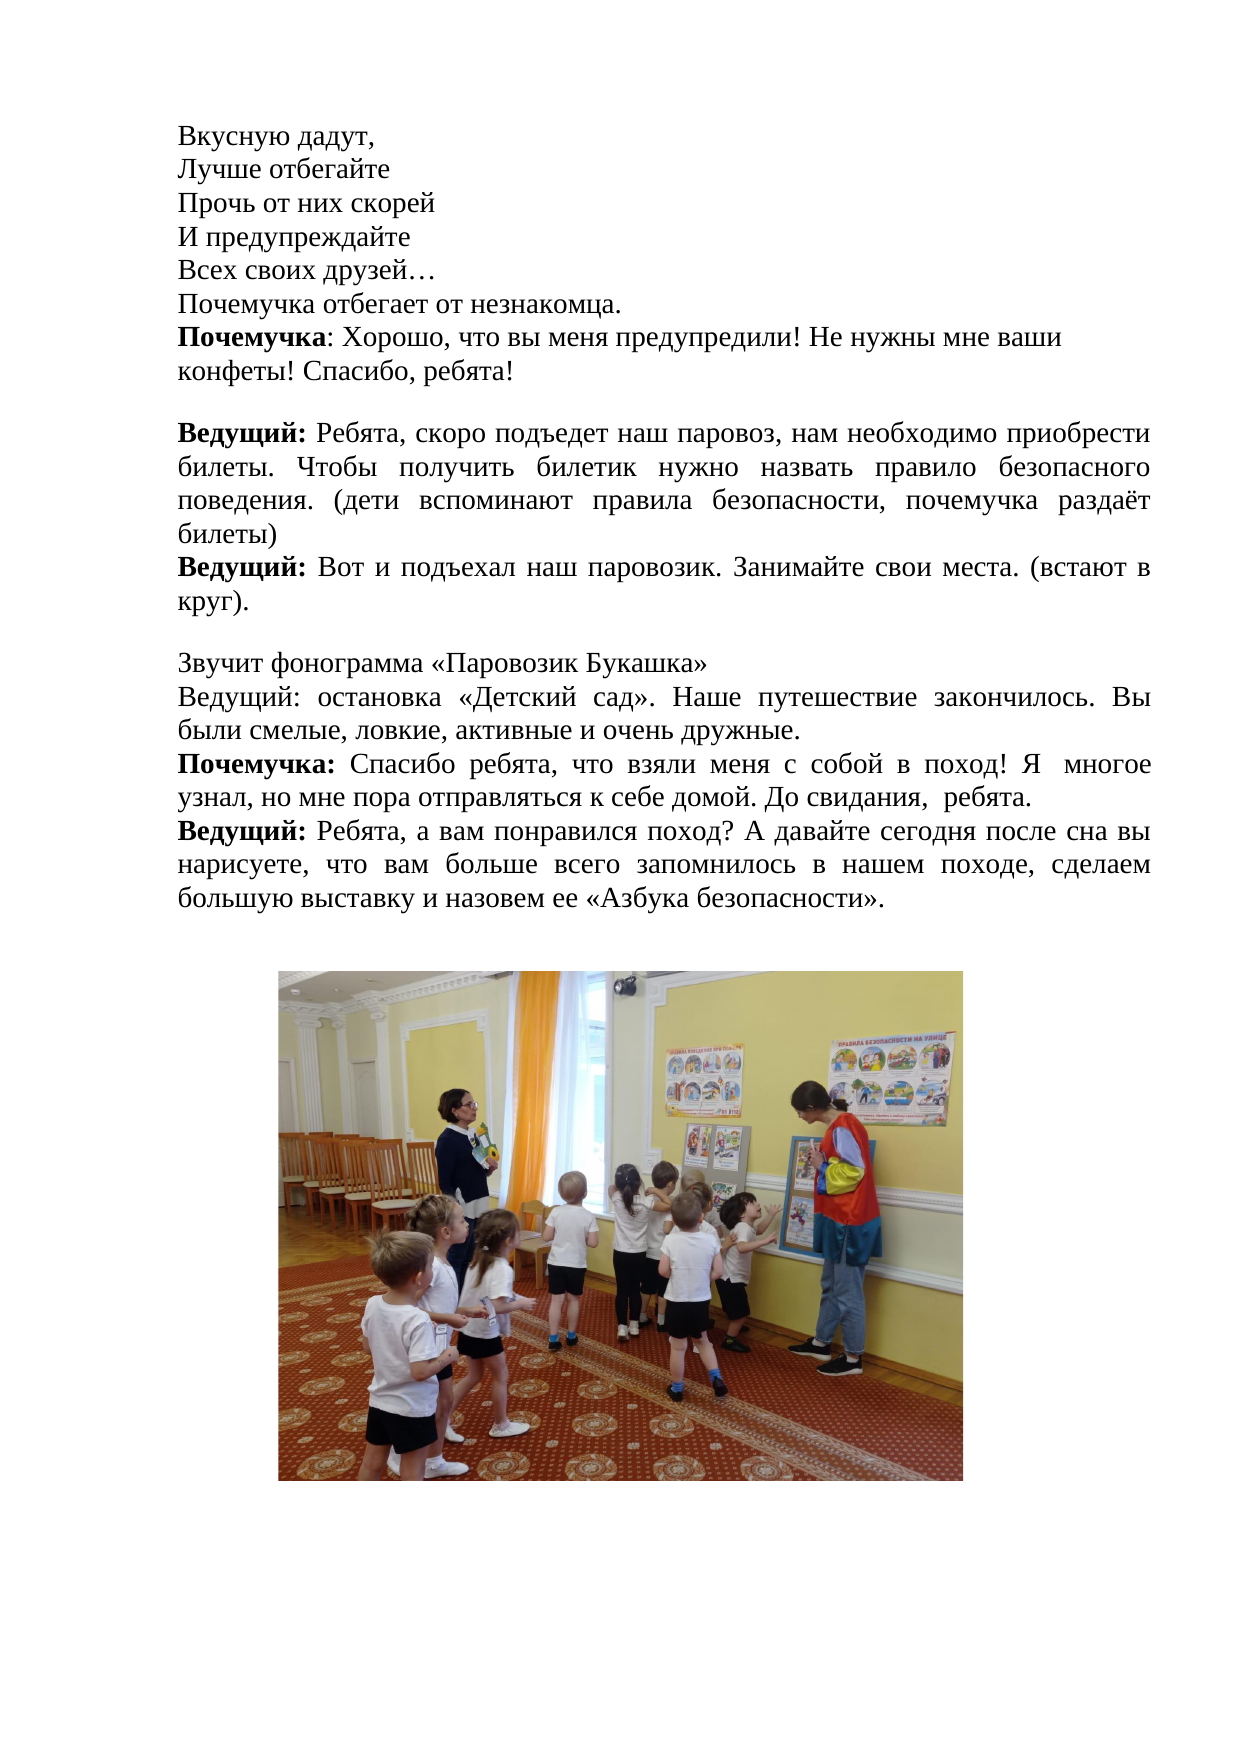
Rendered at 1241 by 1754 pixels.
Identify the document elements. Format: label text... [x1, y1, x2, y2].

text Лучше отбегайте Прочь от них скорей И предупреждайте Всех своих друзей… [177, 152, 1152, 286]
text Ведущий: Ребята, скоро подъедет наш паровоз, нам необходимо приобрести билеты. Чтобы получить билетик нужно назвать правило безопасного поведения. (дети вспоминают правила безопасности, почемучка раздаёт билеты) [177, 415, 1152, 549]
text Почемучка: Спасибо ребята, что взяли меня с собой в поход! Я многое узнал, но мне пора отправляться к себе домой. До свидания, ребята. [177, 746, 1152, 813]
text Почемучка: Хорошо, что вы меня предупредили! Не нужны мне ваши конфеты! Спасибо, ребята! [177, 319, 1152, 386]
text Ведущий: остановка «Детский сад». Наше путешествие закончилось. Вы были смелые, ловкие, активные и очень дружные. [177, 679, 1152, 746]
text Вкусную дадут, [177, 118, 1152, 152]
text Почемучка отбегает от незнакомца. [177, 286, 1152, 319]
picture [278, 971, 964, 1481]
text Звучит фонограмма «Паровозик Букашка» [177, 645, 1152, 679]
text Ведущий: Ребята, а вам понравился поход? А давайте сегодня после сна вы нарисуете, что вам больше всего запомнилось в нашем походе, сделаем большую выставку и назовем ее «Азбука безопасности». [177, 813, 1152, 913]
text Ведущий: Вот и подъехал наш паровозик. Занимайте свои места. (встают в круг). [177, 549, 1152, 616]
